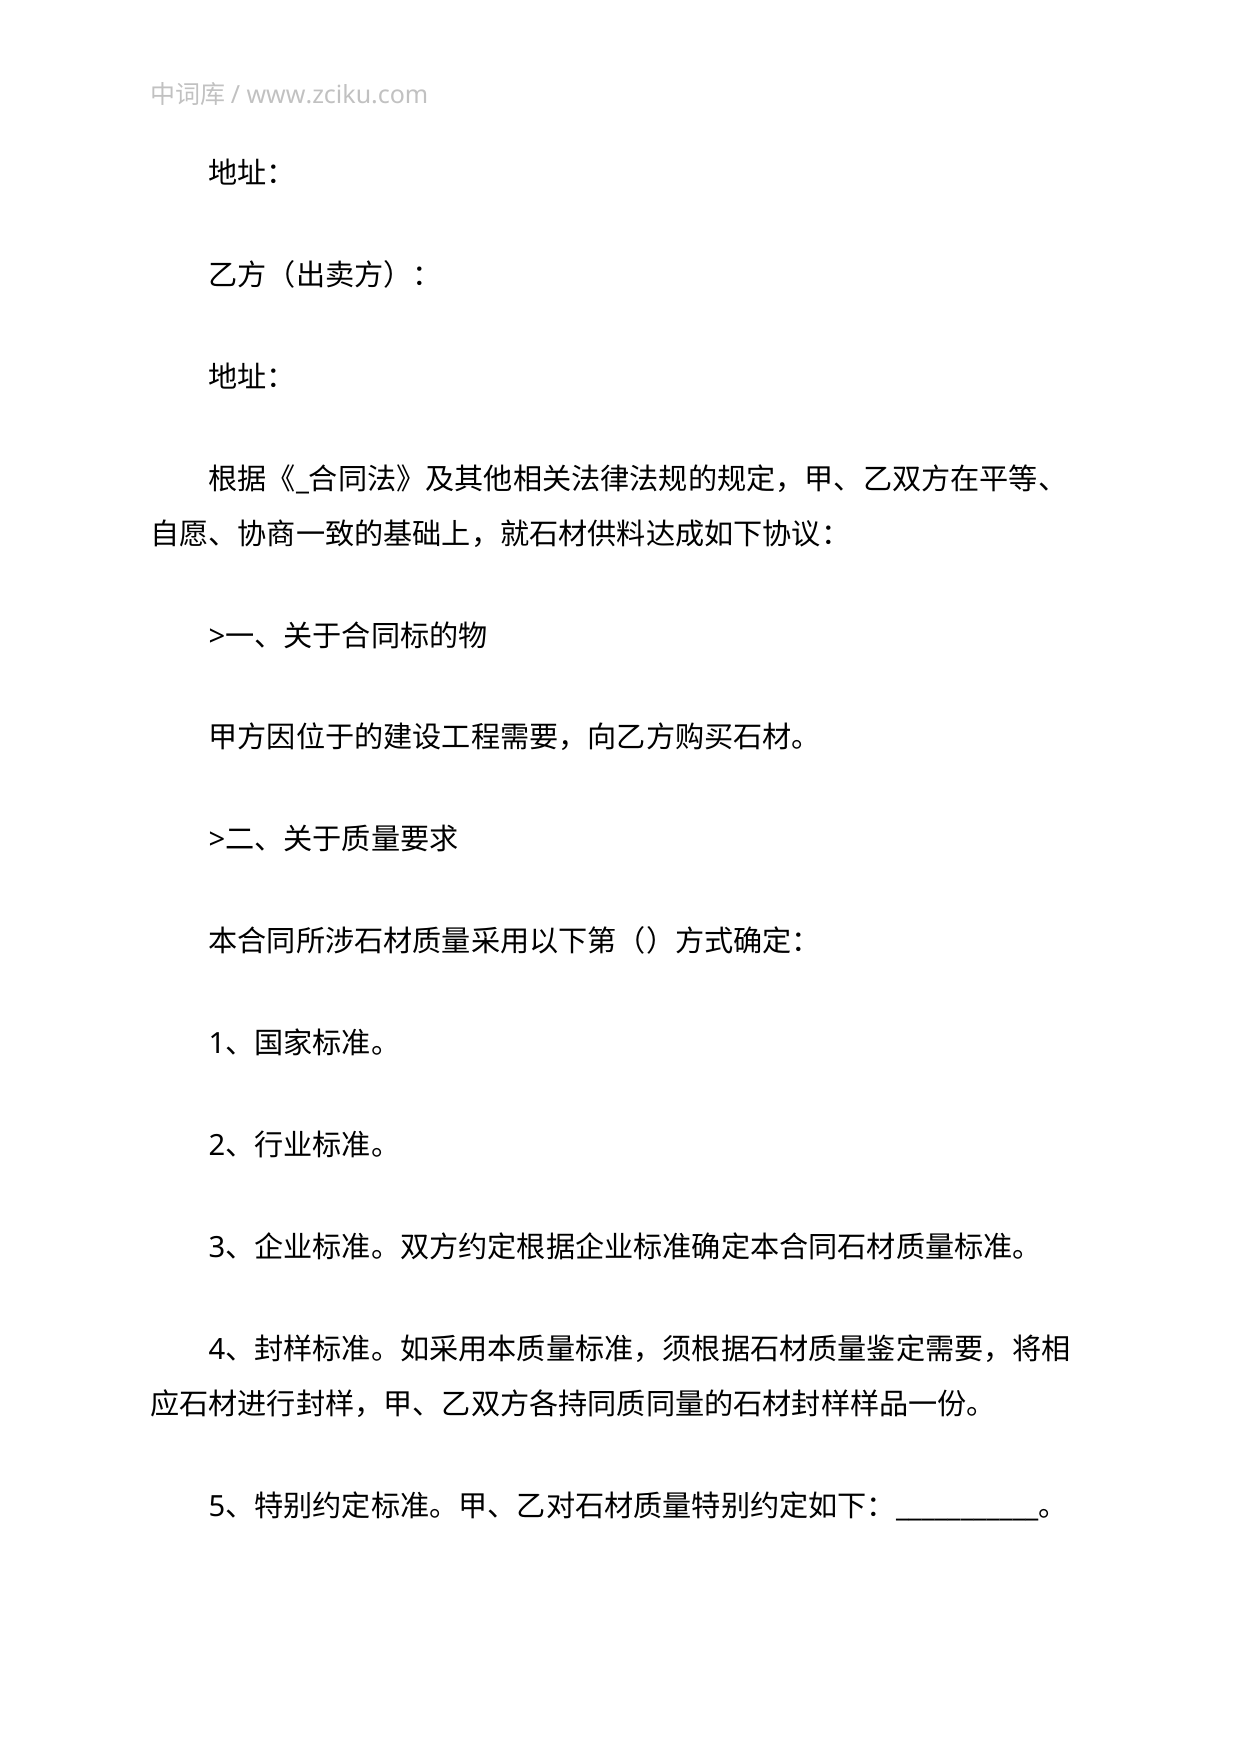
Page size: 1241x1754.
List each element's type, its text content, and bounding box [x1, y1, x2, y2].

text 根据《_合同法》及其他相关法律法规的规定，甲、乙双方在平等、自愿、协商一致的基础上，就石材供料达成如下协议： [150, 455, 1090, 553]
text 地址： [150, 150, 1090, 192]
text 本合同所涉石材质量采用以下第（）方式确定： [150, 918, 1090, 960]
text 5、特别约定标准。甲、乙对石材质量特别约定如下：___________。 [150, 1482, 1090, 1525]
text 4、封样标准。如采用本质量标准，须根据石材质量鉴定需要，将相应石材进行封样，甲、乙双方各持同质同量的石材封样样品一份。 [150, 1326, 1090, 1423]
text 乙方（出卖方）： [150, 252, 1090, 294]
text 甲方因位于的建设工程需要，向乙方购买石材。 [150, 714, 1090, 756]
text 2、行业标准。 [150, 1122, 1090, 1164]
text 3、企业标准。双方约定根据企业标准确定本合同石材质量标准。 [150, 1223, 1090, 1266]
text 地址： [150, 353, 1090, 396]
text >二、关于质量要求 [150, 816, 1090, 858]
text 1、国家标准。 [150, 1019, 1090, 1062]
text >一、关于合同标的物 [150, 612, 1090, 654]
